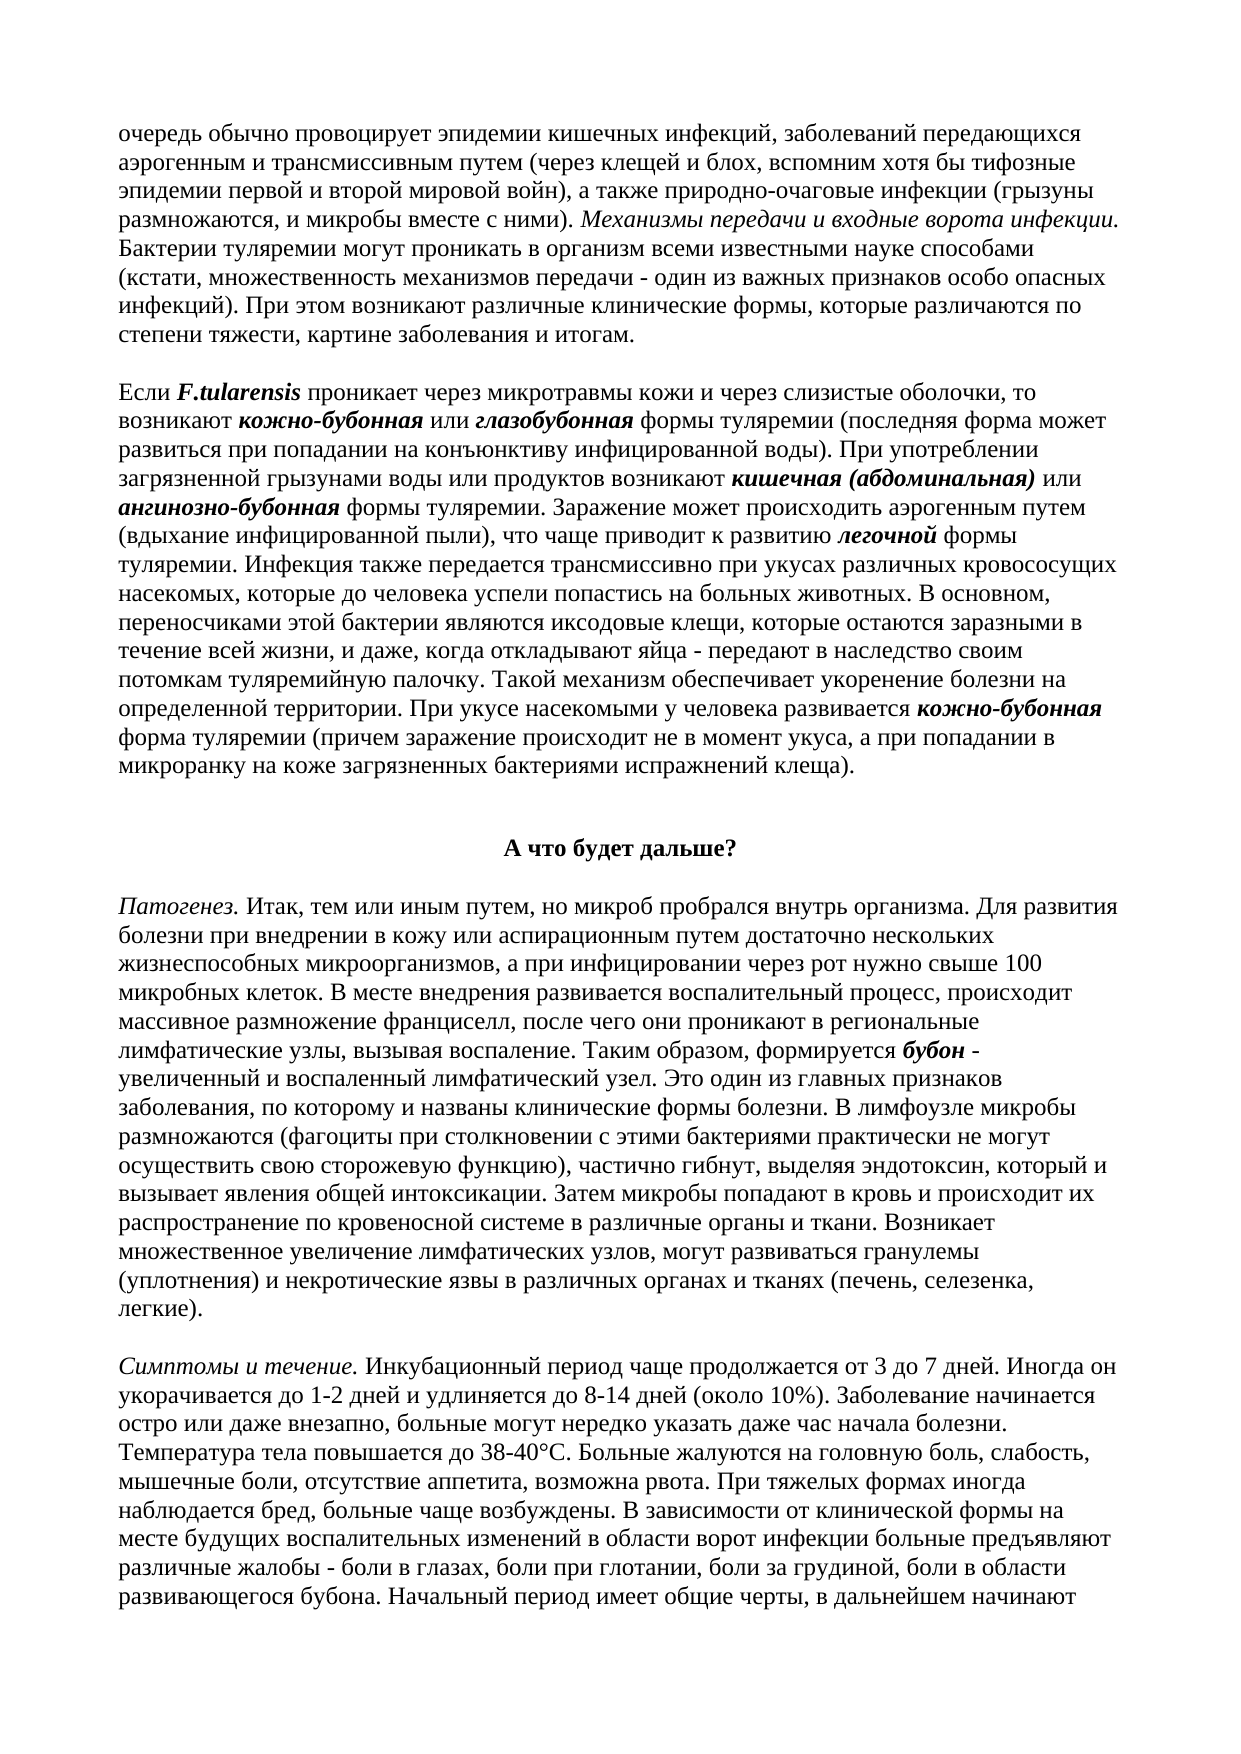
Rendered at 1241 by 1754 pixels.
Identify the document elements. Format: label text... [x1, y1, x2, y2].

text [118, 891, 1122, 1610]
text А что будет дальше? [118, 833, 1122, 862]
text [118, 118, 1122, 808]
